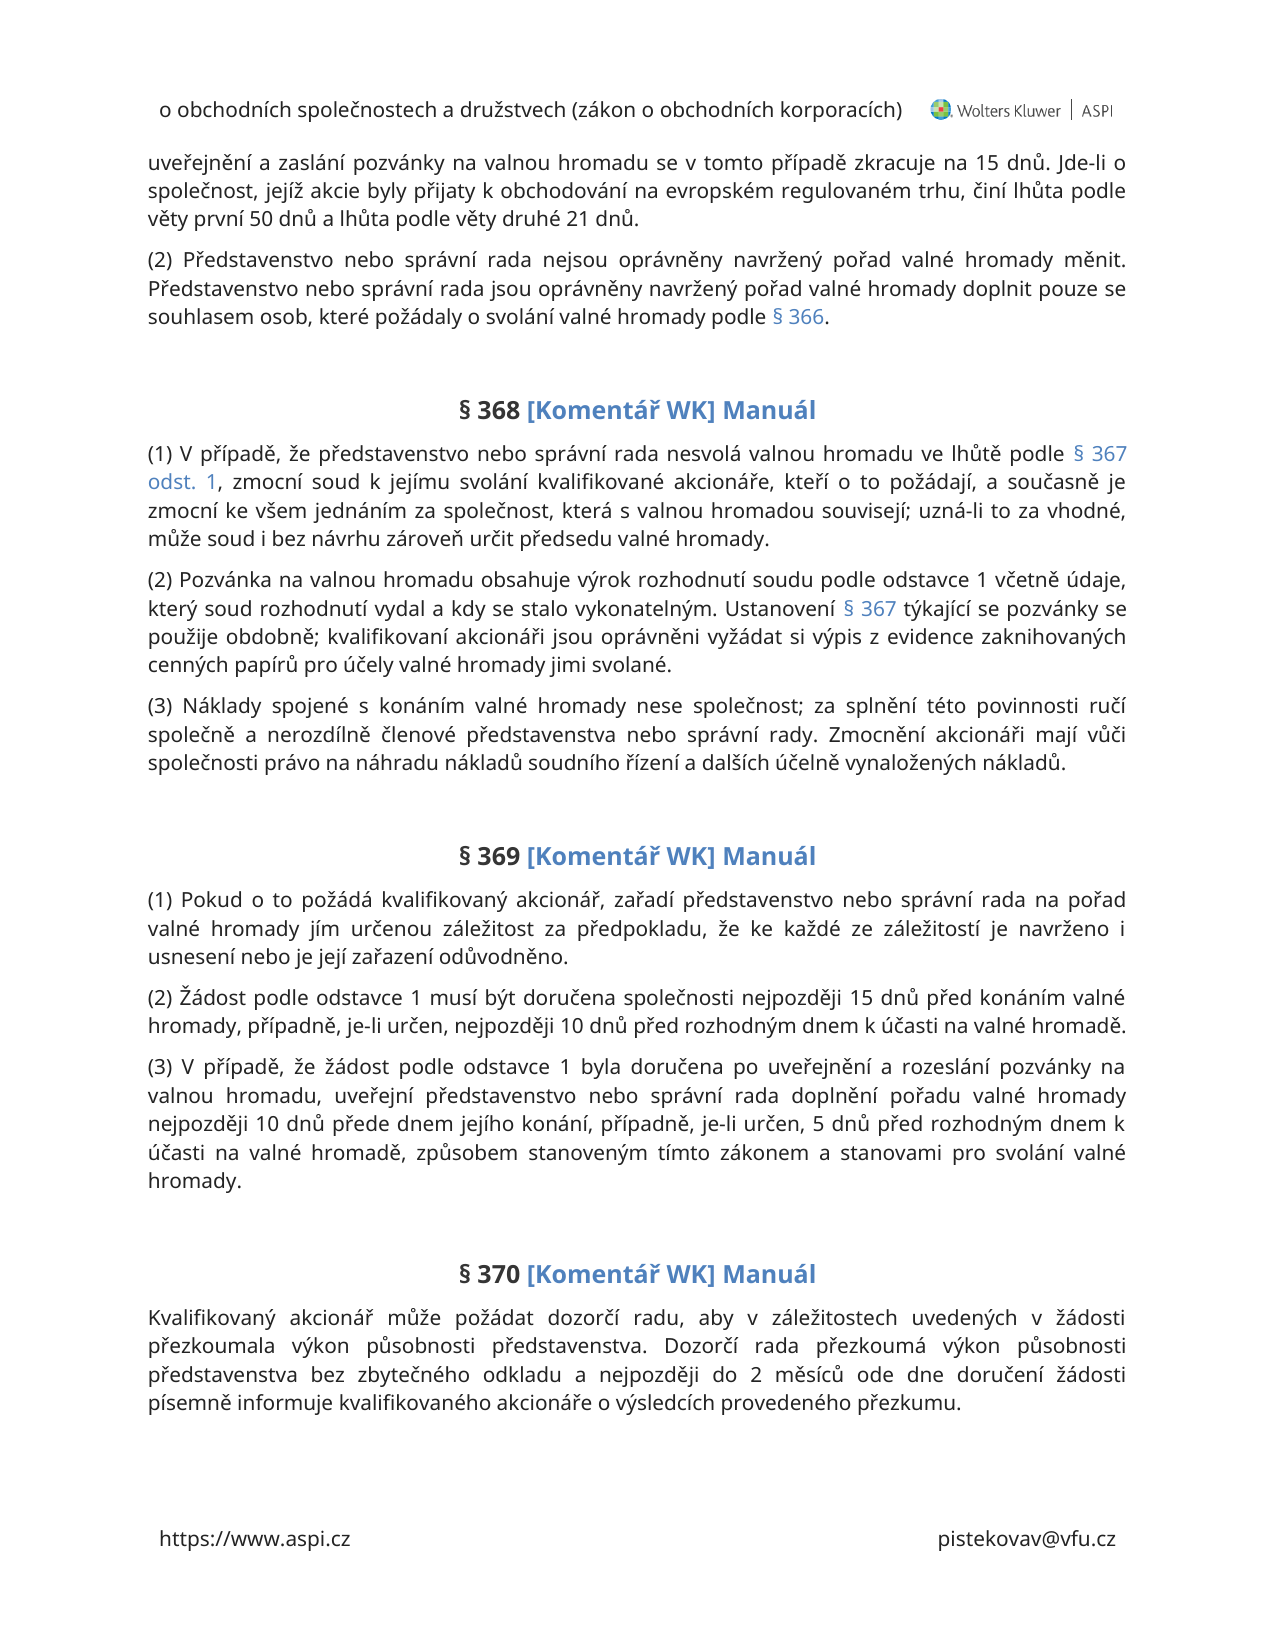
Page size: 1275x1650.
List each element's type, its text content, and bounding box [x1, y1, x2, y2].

text (2) Žádost podle odstavce 1 musí být doručena společnosti nejpozději 15 dnů před konáním valné hromady, případně, je-li určen, nejpozději 10 dnů před rozhodným dnem k účasti na valné hromadě. [148, 983, 1127, 1040]
text (2) Pozvánka na valnou hromadu obsahuje výrok rozhodnutí soudu podle odstavce 1 včetně údaje, který soud rozhodnutí vydal a kdy se stalo vykonatelným. Ustanovení § 367 týkající se pozvánky se použije obdobně; kvalifikovaní akcionáři jsou oprávněni vyžádat si výpis z evidence zaknihovaných cenných papírů pro účely valné hromady jimi svolané. [148, 565, 1127, 679]
text § 370 [Komentář WK] Manuál [148, 1256, 1127, 1290]
text § 369 [Komentář WK] Manuál [148, 839, 1127, 873]
text (3) Náklady spojené s konáním valné hromady nese společnost; za splnění této povinnosti ručí společně a nerozdílně členové představenstva nebo správní rady. Zmocnění akcionáři mají vůči společnosti právo na náhradu nákladů soudního řízení a dalších účelně vynaložených nákladů. [148, 692, 1127, 777]
text Kvalifikovaný akcionář může požádat dozorčí radu, aby v záležitostech uvedených v žádosti přezkoumala výkon působnosti představenstva. Dozorčí rada přezkoumá výkon působnosti představenstva bez zbytečného odkladu a nejpozději do 2 měsíců ode dne doručení žádosti písemně informuje kvalifikovaného akcionáře o výsledcích provedeného přezkumu. [148, 1303, 1127, 1417]
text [148, 148, 1127, 233]
picture [927, 94, 1119, 124]
text (1) Pokud o to požádá kvalifikovaný akcionář, zařadí představenstvo nebo správní rada na pořad valné hromady jím určenou záležitost za předpokladu, že ke každé ze záležitostí je navrženo i usnesení nebo je její zařazení odůvodněno. [148, 885, 1127, 971]
text § 368 [Komentář WK] Manuál [148, 392, 1127, 427]
text (3) V případě, že žádost podle odstavce 1 byla doručena po uveřejnění a rozeslání pozvánky na valnou hromadu, uveřejní představenstvo nebo správní rada doplnění pořadu valné hromady nejpozději 10 dnů přede dnem jejího konání, případně, je-li určen, 5 dnů před rozhodným dnem k účasti na valné hromadě, způsobem stanoveným tímto zákonem a stanovami pro svolání valné hromady. [148, 1052, 1127, 1194]
text (1) V případě, že představenstvo nebo správní rada nesvolá valnou hromadu ve lhůtě podle § 367 odst. 1, zmocní soud k jejímu svolání kvalifikované akcionáře, kteří o to požádají, a současně je zmocní ke všem jednáním za společnost, která s valnou hromadou souvisejí; uzná-li to za vhodné, může soud i bez návrhu zároveň určit předsedu valné hromady. [148, 439, 1127, 553]
text (2) Představenstvo nebo správní rada nejsou oprávněny navržený pořad valné hromady měnit. Představenstvo nebo správní rada jsou oprávněny navržený pořad valné hromady doplnit pouze se souhlasem osob, které požádaly o svolání valné hromady podle § 366. [148, 245, 1127, 331]
